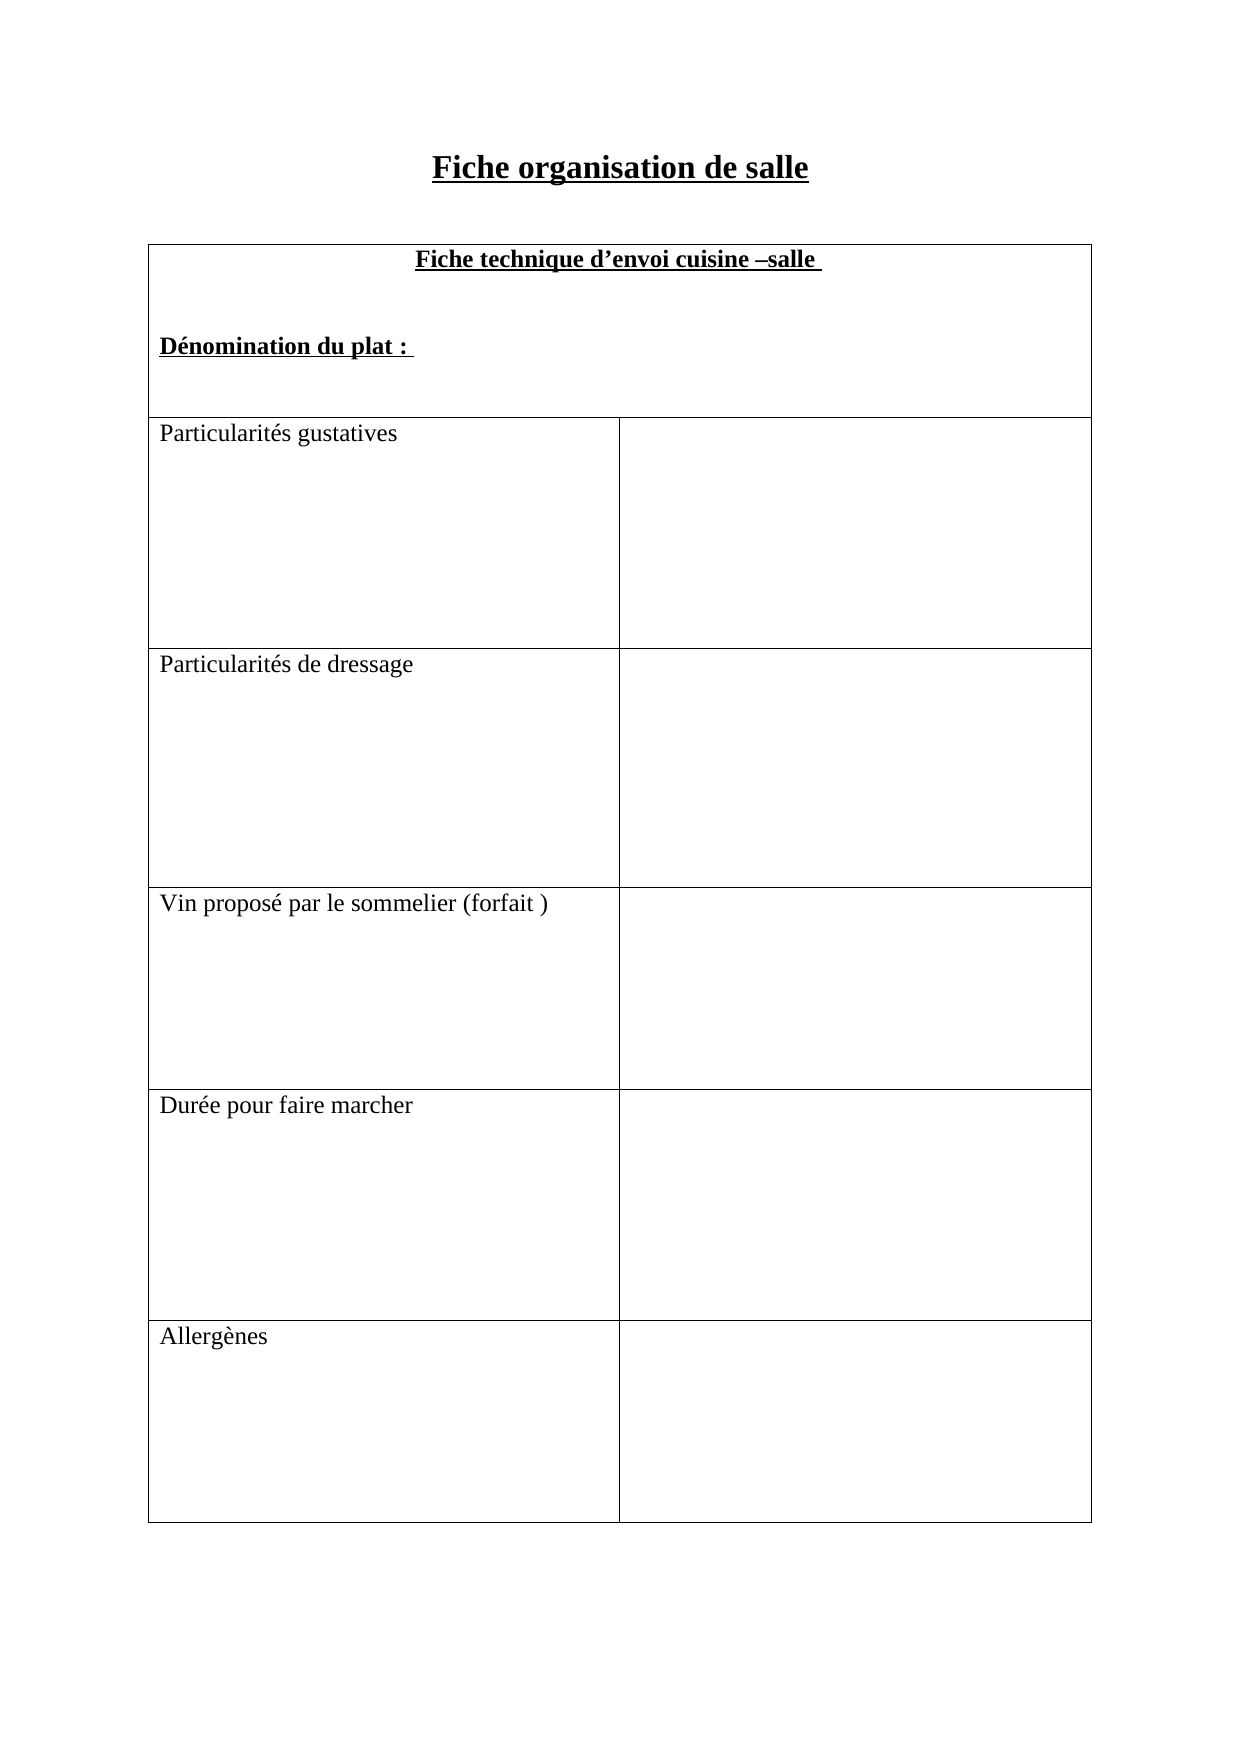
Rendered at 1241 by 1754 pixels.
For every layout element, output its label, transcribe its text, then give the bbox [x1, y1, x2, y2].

table_cell [620, 1090, 1091, 1320]
text Fiche organisation de salle [148, 148, 1093, 186]
table_cell Particularités gustatives [149, 418, 619, 648]
table_cell [620, 649, 1091, 887]
table_cell Allergènes [149, 1321, 619, 1522]
table_cell [620, 888, 1091, 1089]
table_header Fiche technique d’envoi cuisine –salle Dénomination du plat : [149, 245, 1091, 417]
table_cell [620, 418, 1091, 648]
table_cell Particularités de dressage [149, 649, 619, 887]
table_cell Vin proposé par le sommelier (forfait ) [149, 888, 619, 1089]
table_cell [620, 1321, 1091, 1522]
table_cell Durée pour faire marcher [149, 1090, 619, 1320]
